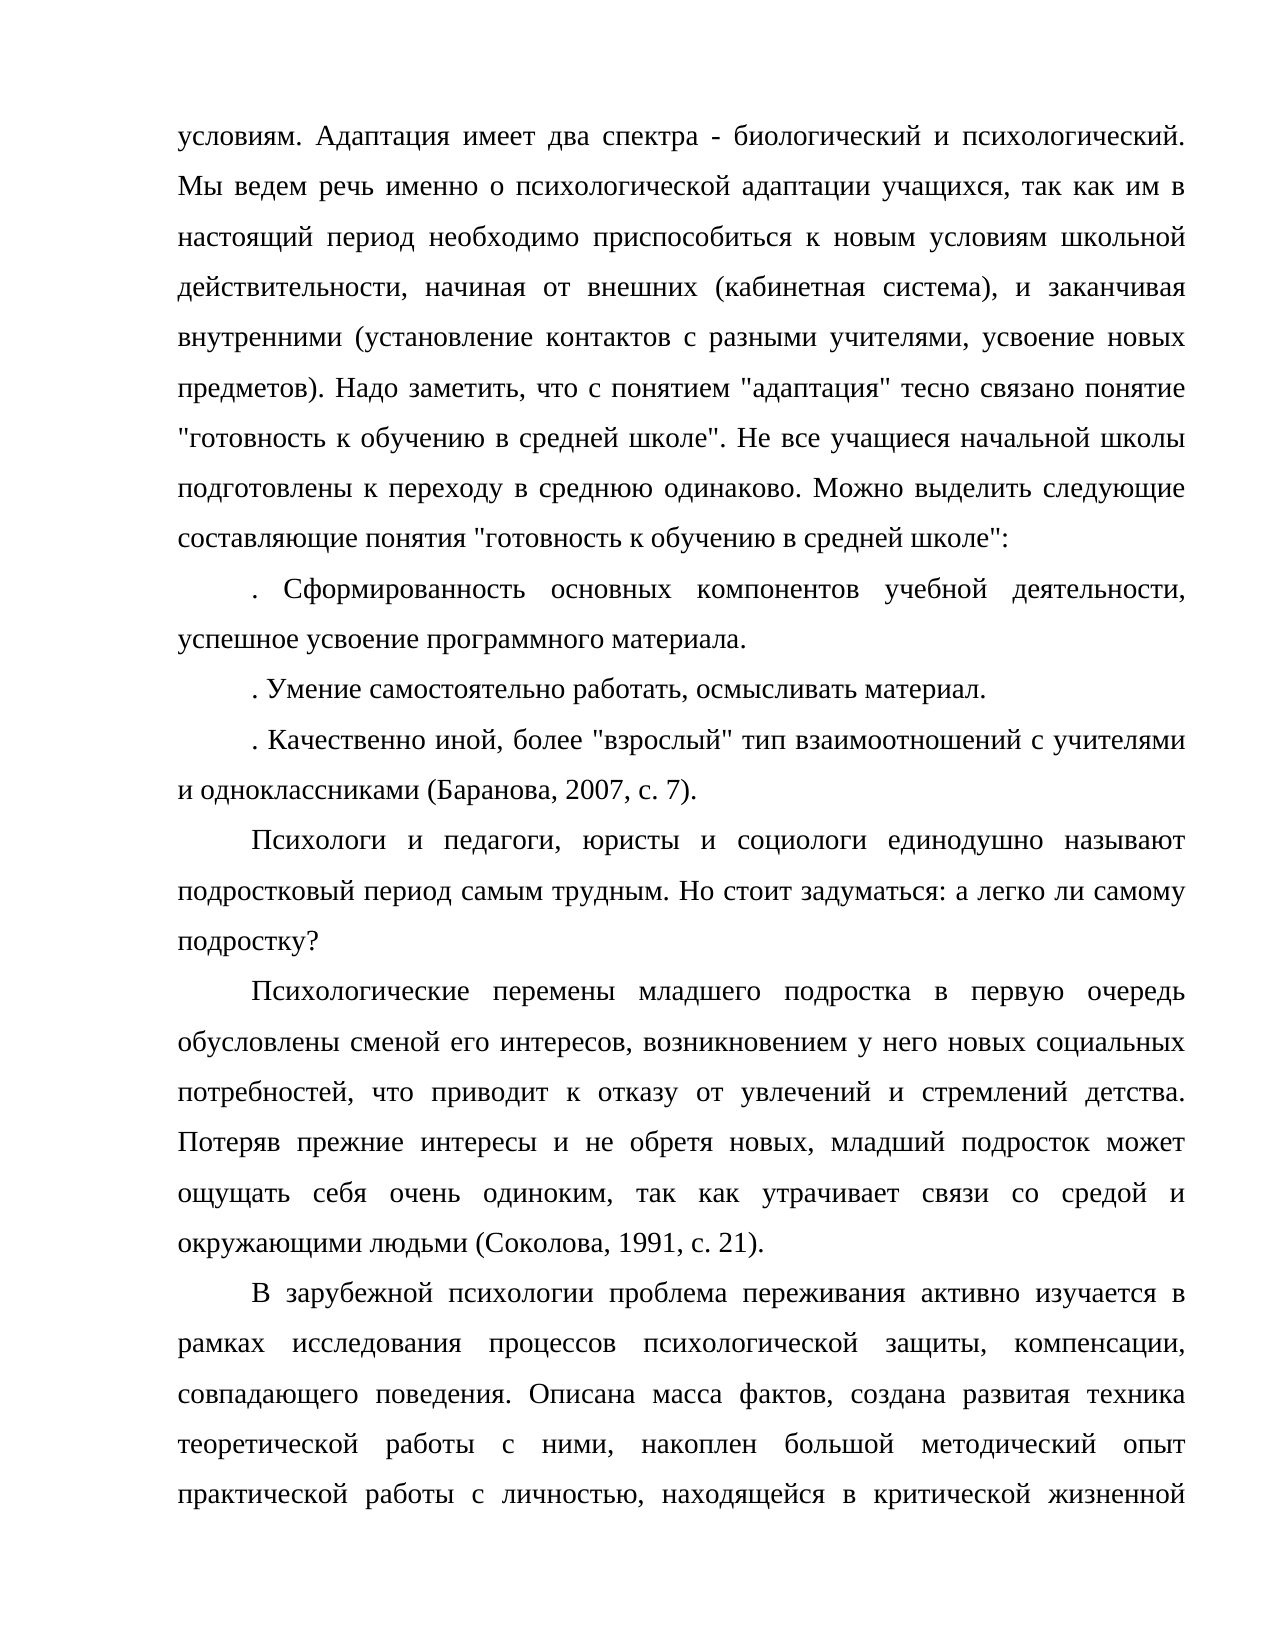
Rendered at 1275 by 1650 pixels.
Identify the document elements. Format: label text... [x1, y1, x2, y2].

text . Сформированность основных компонентов учебной деятельности, успешное усвоение программного материала. [177, 571, 1186, 655]
text Психологические перемены младшего подростка в первую очередь обусловлены сменой его интересов, возникновением у него новых социальных потребностей, что приводит к отказу от увлечений и стремлений детства. Потеряв прежние интересы и не обретя новых, младший подросток может ощущать себя очень одиноким, так как утрачивает связи со средой и окружающими людьми (Соколова, 1991, с. 21). [177, 973, 1186, 1258]
text Психологи и педагоги, юристы и социологи единодушно называют подростковый период самым трудным. Но стоит задуматься: а легко ли самому подростку? [177, 822, 1186, 957]
text . Качественно иной, более "взрослый" тип взаимоотношений с учителями и одноклассниками (Баранова, 2007, с. 7). [177, 722, 1186, 806]
text . Умение самостоятельно работать, осмысливать материал. [177, 672, 1186, 705]
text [177, 1275, 1186, 1510]
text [177, 118, 1186, 554]
